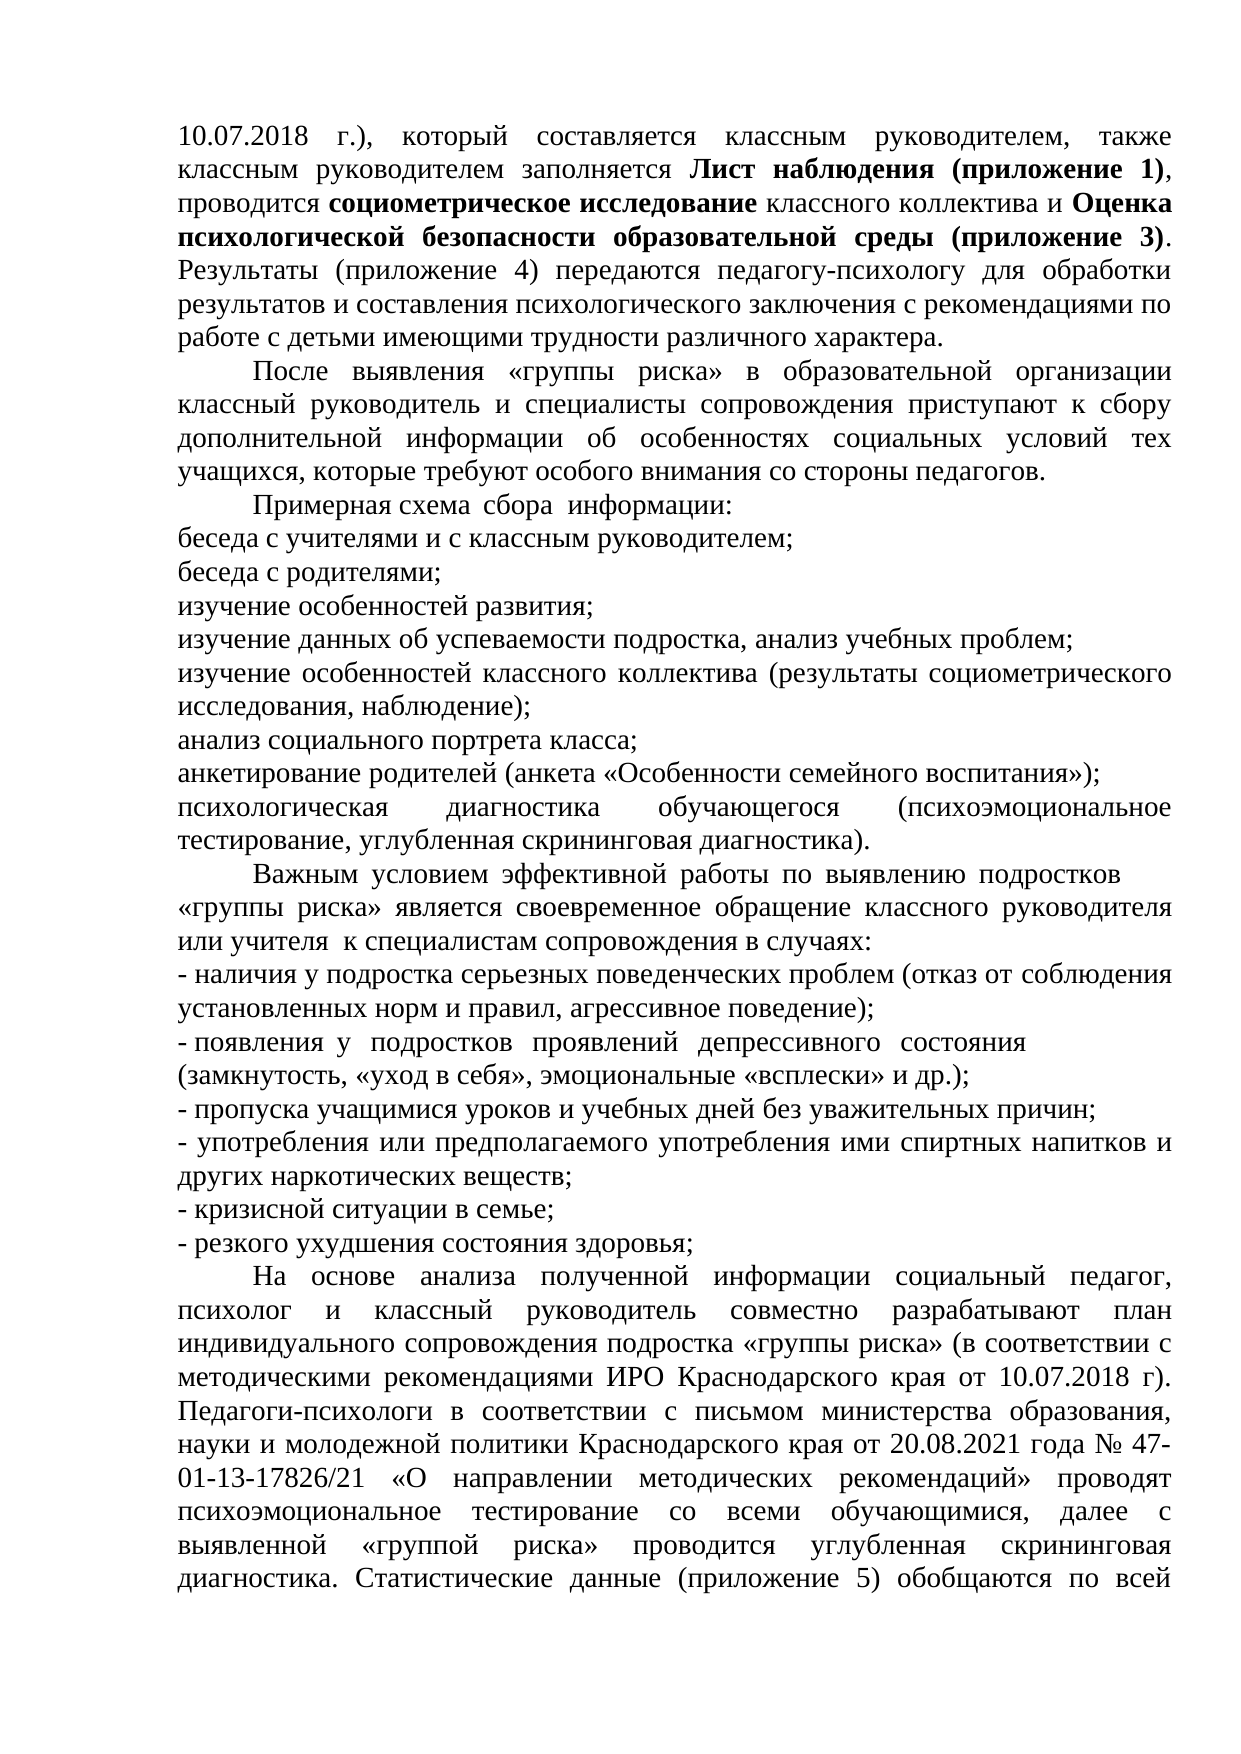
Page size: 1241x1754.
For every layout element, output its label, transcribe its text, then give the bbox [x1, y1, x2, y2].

list - употребления или предполагаемого употребления ими спиртных напитков и других наркотических веществ; [177, 1124, 1172, 1191]
text «группы риска» является своевременное обращение классного руководителя или учителя к специалистам сопровождения в случаях: [177, 889, 1172, 957]
list - кризисной ситуации в семье; [177, 1191, 1172, 1225]
list - появления у подростков проявлений депрессивного состояния [177, 1024, 1172, 1057]
list изучение особенностей развития; [177, 588, 1172, 621]
list изучение особенностей классного коллектива (результаты социометрического исследования, наблюдение); [177, 655, 1172, 722]
list анкетирование родителей (анкета «Особенности семейного воспитания»); [177, 755, 1172, 789]
list анализ социального портрета класса; [177, 722, 1172, 755]
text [177, 1258, 1172, 1594]
list изучение данных об успеваемости подростка, анализ учебных проблем; [177, 621, 1172, 655]
list беседа с учителями и с классным руководителем; [177, 521, 1172, 554]
list - резкого ухудшения состояния здоровья; [177, 1225, 1172, 1258]
text Важным условием эффективной работы по выявлению подростков [177, 856, 1172, 889]
text После выявления «группы риска» в образовательной организации классный руководитель и специалисты сопровождения приступают к сбору дополнительной информации об особенностях социальных условий тех учащихся, которые требуют особого внимания со стороны педагогов. [177, 353, 1172, 487]
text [177, 118, 1172, 353]
list беседа с родителями; [177, 554, 1172, 588]
list психологическая диагностика обучающегося (психоэмоциональное тестирование, углубленная скрининговая диагностика). [177, 789, 1172, 856]
text Примерная схема сбора информации: [177, 487, 1172, 521]
list - пропуска учащимися уроков и учебных дней без уважительных причин; [177, 1091, 1172, 1124]
list - наличия у подростка серьезных поведенческих проблем (отказ от соблюдения установленных норм и правил, агрессивное поведение); [177, 957, 1172, 1024]
text (замкнутость, «уход в себя», эмоциональные «всплески» и др.); [177, 1057, 1172, 1091]
